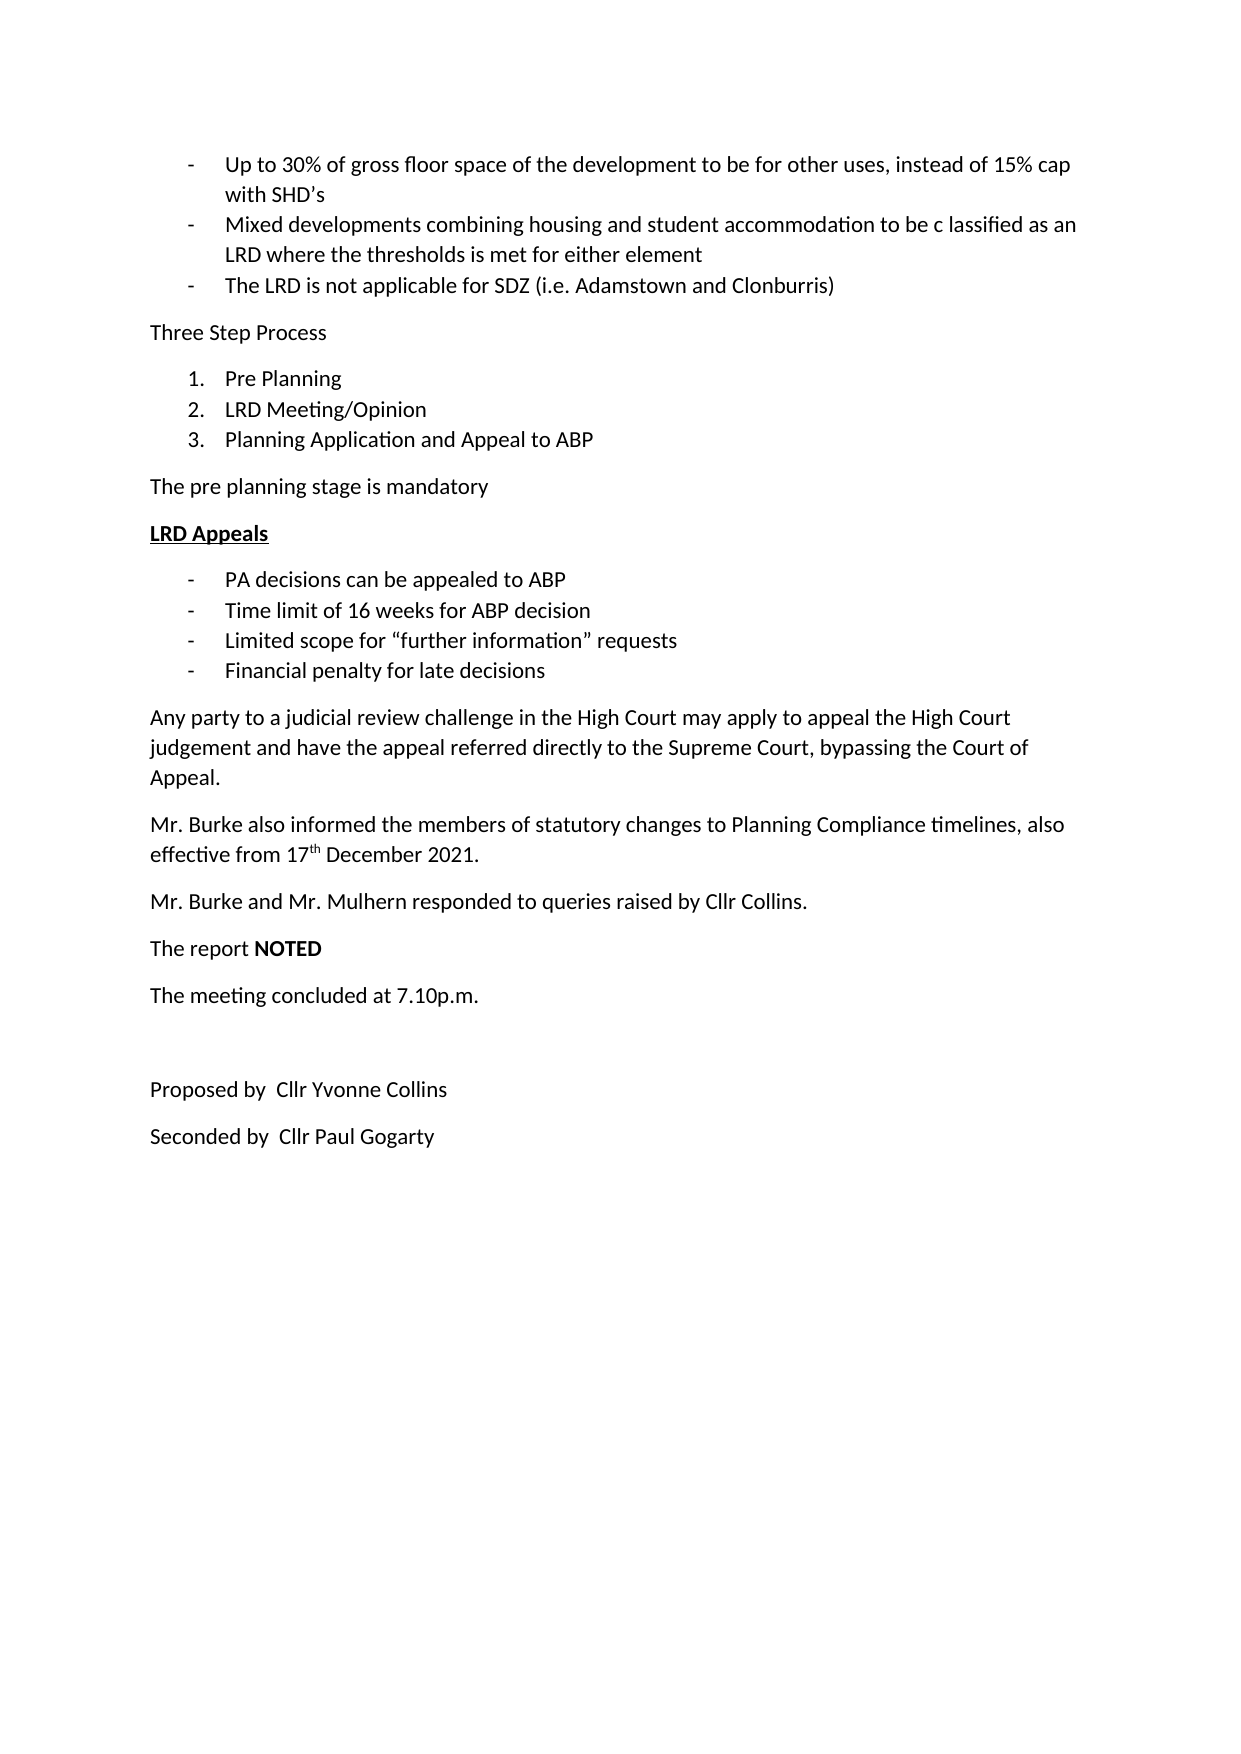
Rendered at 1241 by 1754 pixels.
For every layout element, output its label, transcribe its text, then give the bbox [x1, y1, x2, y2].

text The report NOTED [150, 934, 1090, 962]
text Proposed by Cllr Yvonne Collins [150, 1075, 1090, 1103]
text Any party to a judicial review challenge in the High Court may apply to appeal the High Court judgement and have the appeal referred directly to the Supreme Court, bypassing the Court of Appeal. [150, 703, 1090, 792]
text Three Step Process [150, 318, 1090, 346]
list Up to 30% of gross floor space of the development to be for other uses, instead of 15% cap with SHD’s [187, 150, 1090, 208]
text Mr. Burke and Mr. Mulhern responded to queries raised by Cllr Collins. [150, 887, 1090, 916]
list Limited scope for “further information” requests [187, 626, 1090, 654]
list LRD Meeting/Opinion [187, 395, 1090, 423]
text The meeting concluded at 7.10p.m. [150, 981, 1090, 1009]
text Seconded by Cllr Paul Gogarty [150, 1122, 1090, 1150]
list The LRD is not applicable for SDZ (i.e. Adamstown and Clonburris) [187, 271, 1090, 299]
text Mr. Burke also informed the members of statutory changes to Planning Compliance timelines, also effective from 17th December 2021. [150, 810, 1090, 869]
list Planning Application and Appeal to ABP [187, 425, 1090, 453]
list PA decisions can be appealed to ABP [187, 566, 1090, 594]
text The pre planning stage is mandatory [150, 472, 1090, 500]
list Time limit of 16 weeks for ABP decision [187, 596, 1090, 624]
list Mixed developments combining housing and student accommodation to be c lassified as an LRD where the thresholds is met for either element [187, 210, 1090, 269]
text LRD Appeals [150, 519, 1090, 547]
list Pre Planning [187, 364, 1090, 393]
list Financial penalty for late decisions [187, 656, 1090, 684]
